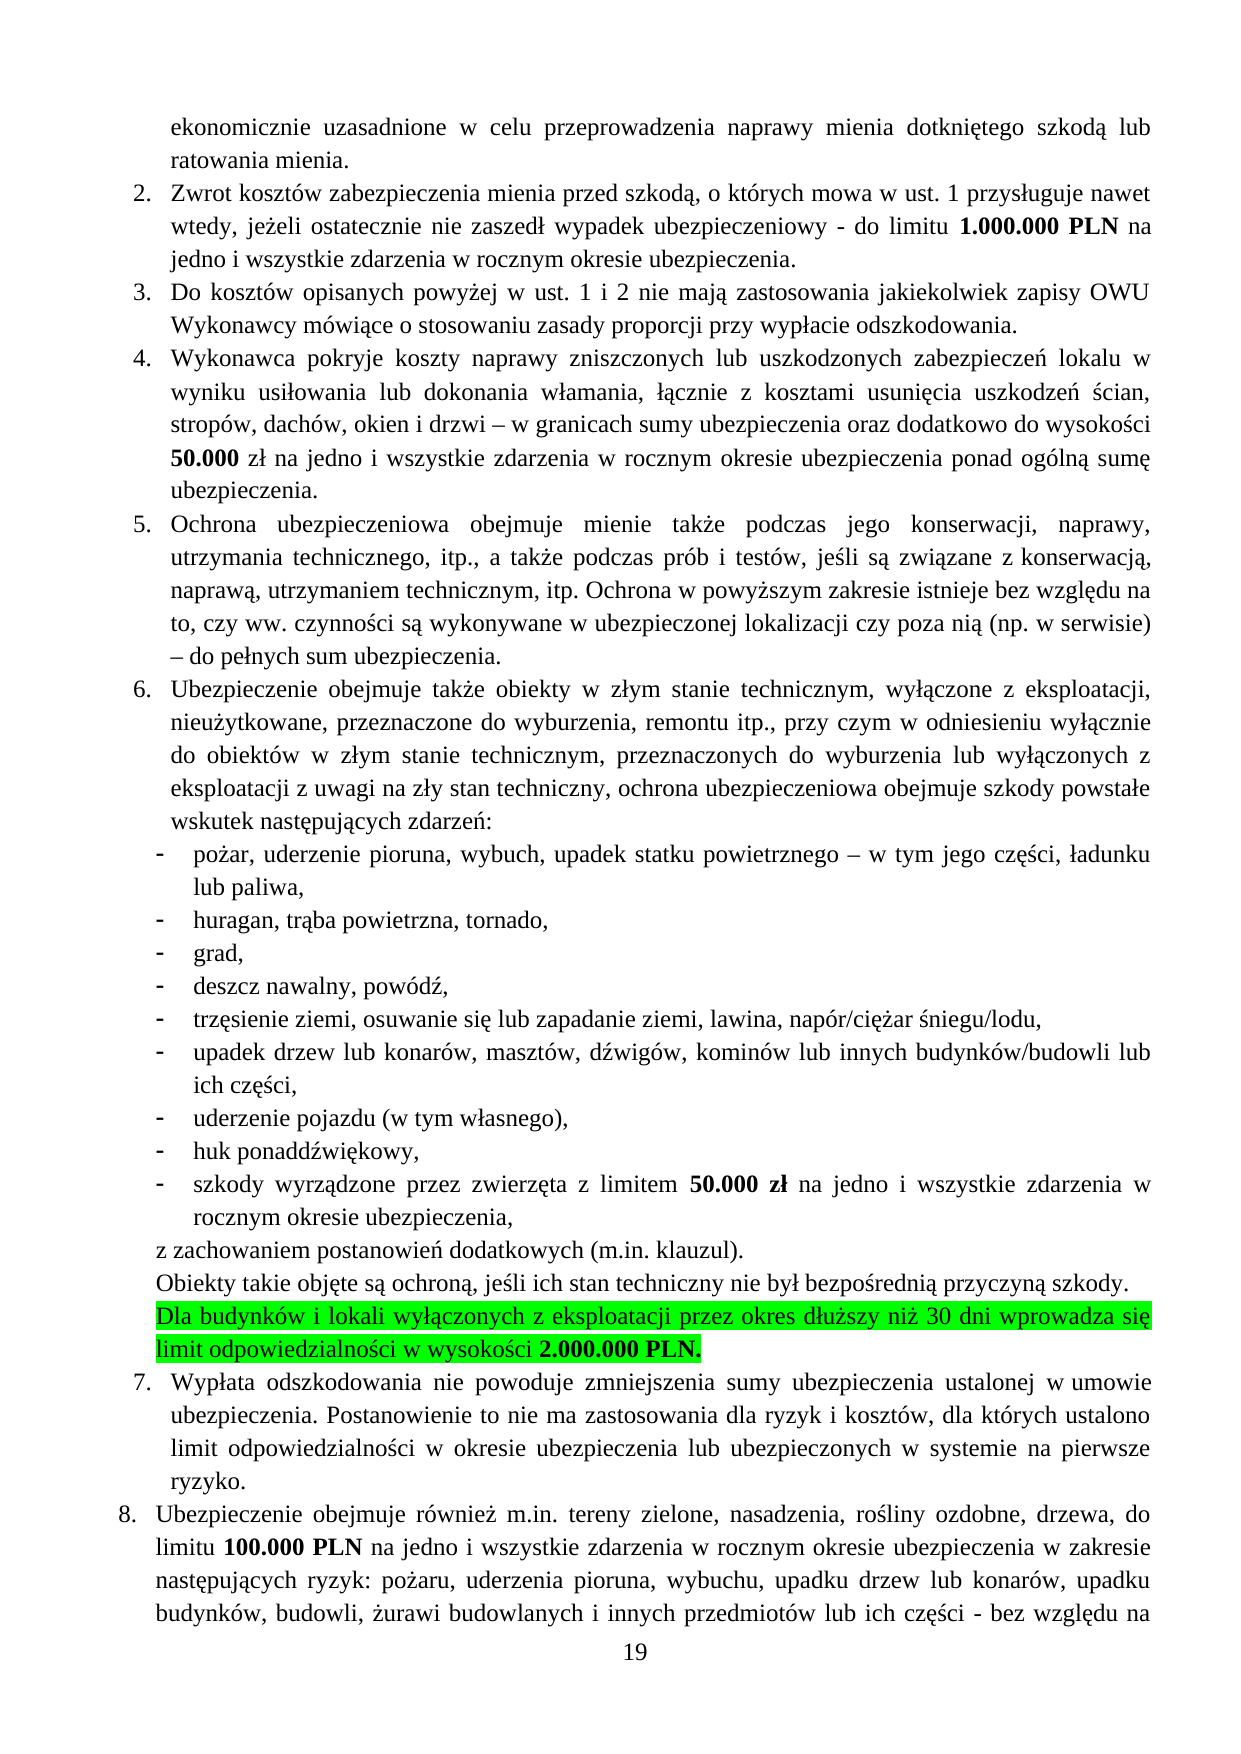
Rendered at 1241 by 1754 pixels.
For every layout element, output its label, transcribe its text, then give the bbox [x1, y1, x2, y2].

list huk ponaddźwiękowy, [156, 1136, 1152, 1165]
list szkody wyrządzone przez zwierzęta z limitem 50.000 zł na jedno i wszystkie zdarzenia w rocznym okresie ubezpieczenia, [156, 1169, 1152, 1231]
text Obiekty takie objęte są ochroną, jeśli ich stan techniczny nie był bezpośrednią przyczyną szkody. [156, 1268, 1152, 1297]
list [133, 112, 1152, 174]
list Zwrot kosztów zabezpieczenia mienia przed szkodą, o których mowa w ust. 1 przysługuje nawet wtedy, jeżeli ostatecznie nie zaszedł wypadek ubezpieczeniowy - do limitu 1.000.000 PLN na jedno i wszystkie zdarzenia w rocznym okresie ubezpieczenia. [133, 178, 1152, 273]
list Ubezpieczenie obejmuje także obiekty w złym stanie technicznym, wyłączone z eksploatacji, nieużytkowane, przeznaczone do wyburzenia, remontu itp., przy czym w odniesieniu wyłącznie do obiektów w złym stanie technicznym, przeznaczonych do wyburzenia lub wyłączonych z eksploatacji z uwagi na zły stan techniczny, ochrona ubezpieczeniowa obejmuje szkody powstałe wskutek następujących zdarzeń: [133, 674, 1152, 834]
list deszcz nawalny, powódź, [156, 971, 1152, 1000]
list pożar, uderzenie pioruna, wybuch, upadek statku powietrznego – w tym jego części, ładunku lub paliwa, [156, 839, 1152, 901]
list Wykonawca pokryje koszty naprawy zniszczonych lub uszkodzonych zabezpieczeń lokalu w wyniku usiłowania lub dokonania włamania, łącznie z kosztami usunięcia uszkodzeń ścian, stropów, dachów, okien i drzwi – w granicach sumy ubezpieczenia oraz dodatkowo do wysokości 50.000 zł na jedno i wszystkie zdarzenia w rocznym okresie ubezpieczenia ponad ogólną sumę ubezpieczenia. [133, 343, 1152, 504]
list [118, 1499, 1152, 1627]
text z zachowaniem postanowień dodatkowych (m.in. klauzul). [156, 1235, 1152, 1264]
list uderzenie pojazdu (w tym własnego), [156, 1103, 1152, 1132]
list Ochrona ubezpieczeniowa obejmuje mienie także podczas jego konserwacji, naprawy, utrzymania technicznego, itp., a także podczas prób i testów, jeśli są związane z konserwacją, naprawą, utrzymaniem technicznym, itp. Ochrona w powyższym zakresie istnieje bez względu na to, czy ww. czynności są wykonywane w ubezpieczonej lokalizacji czy poza nią (np. w serwisie) – do pełnych sum ubezpieczenia. [133, 509, 1152, 669]
list grad, [156, 938, 1152, 967]
text Dla budynków i lokali wyłączonych z eksploatacji przez okres dłuższy niż 30 dni wprowadza się limit odpowiedzialności w wysokości 2.000.000 PLN. [156, 1330, 1152, 1363]
list trzęsienie ziemi, osuwanie się lub zapadanie ziemi, lawina, napór/ciężar śniegu/lodu, [156, 1004, 1152, 1033]
list Wypłata odszkodowania nie powoduje zmniejszenia sumy ubezpieczenia ustalonej w umowie ubezpieczenia. Postanowienie to nie ma zastosowania dla ryzyk i kosztów, dla których ustalono limit odpowiedzialności w okresie ubezpieczenia lub ubezpieczonych w systemie na pierwsze ryzyko. [133, 1367, 1152, 1495]
list Do kosztów opisanych powyżej w ust. 1 i 2 nie mają zastosowania jakiekolwiek zapisy OWU Wykonawcy mówiące o stosowaniu zasady proporcji przy wypłacie odszkodowania. [133, 277, 1152, 339]
list huragan, trąba powietrzna, tornado, [156, 905, 1152, 934]
list upadek drzew lub konarów, masztów, dźwigów, kominów lub innych budynków/budowli lub ich części, [156, 1037, 1152, 1099]
